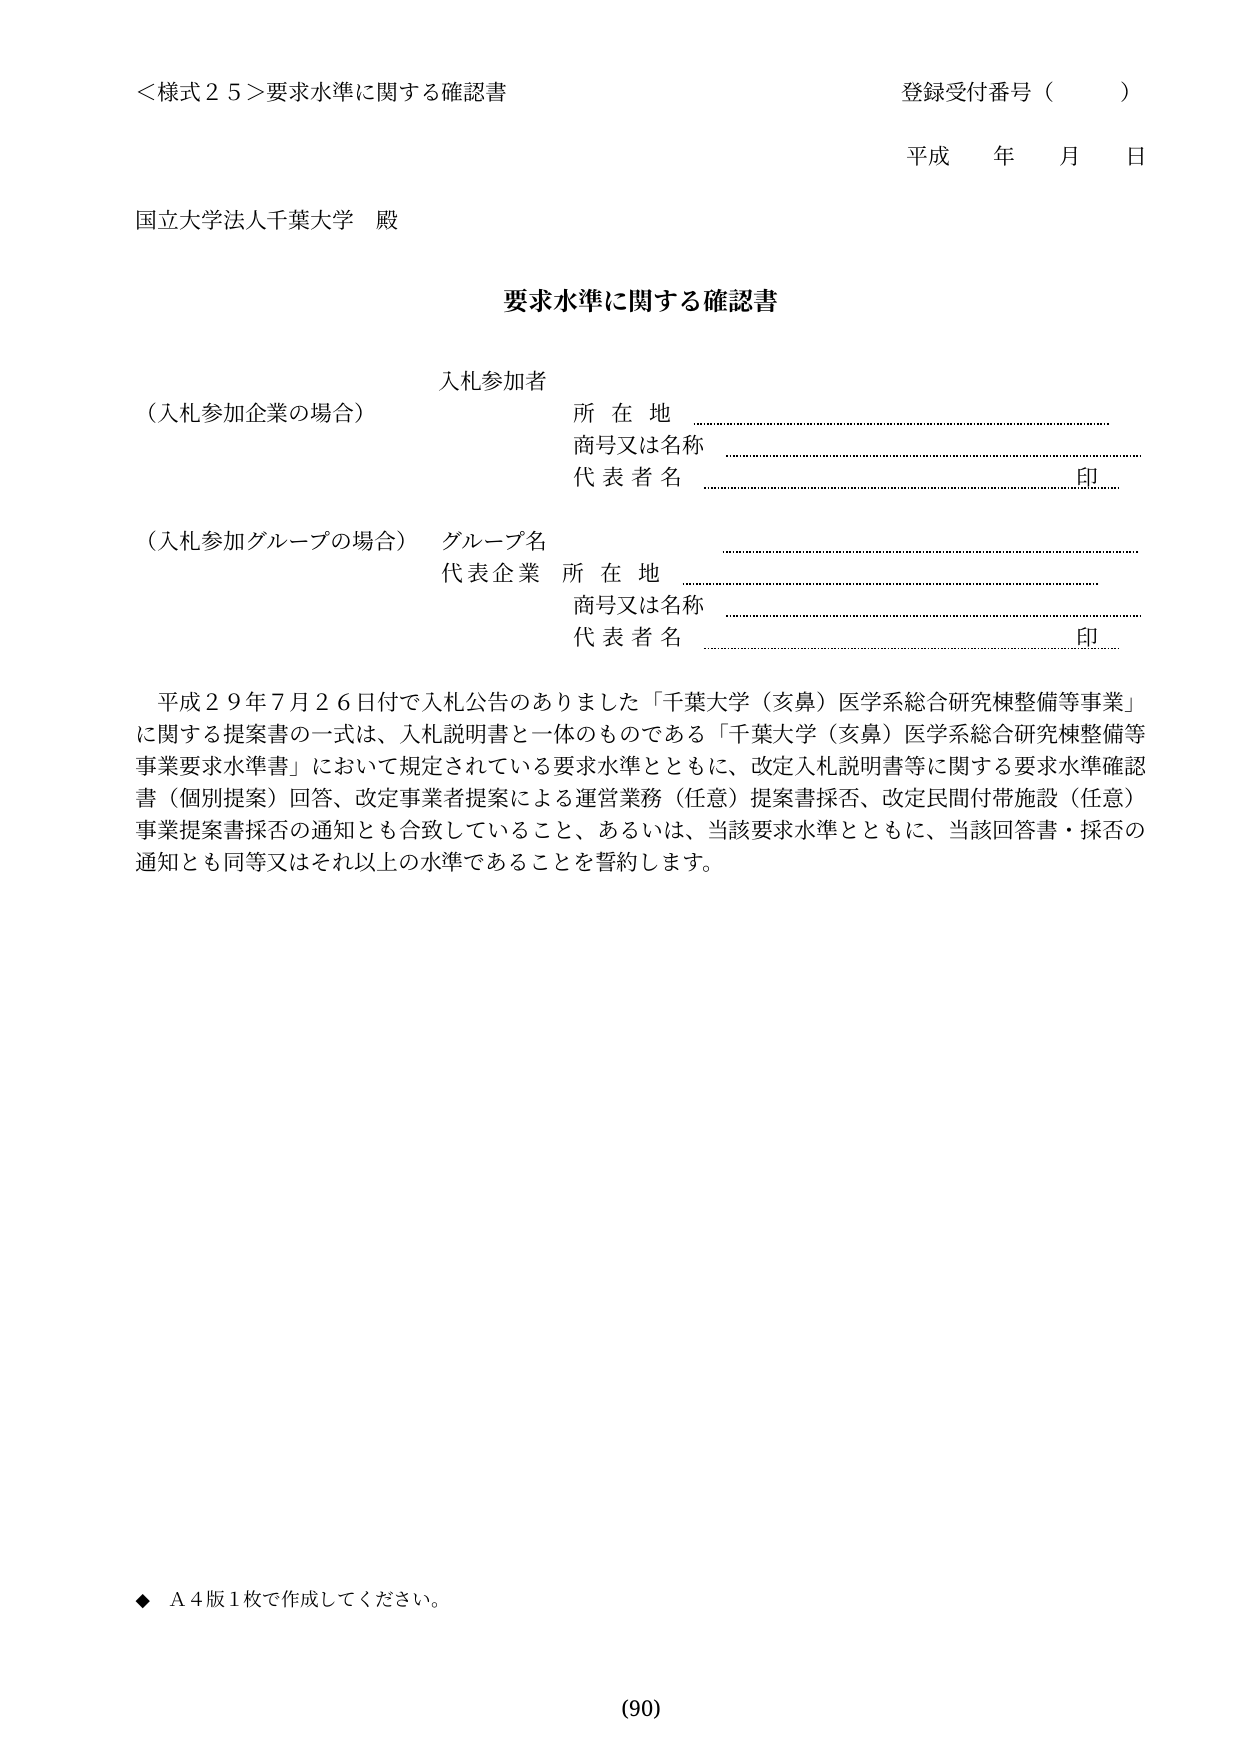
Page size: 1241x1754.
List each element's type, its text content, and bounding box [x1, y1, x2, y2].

text 代表者名 印 [135, 620, 1146, 652]
text 平成 年 月 日 [135, 139, 1146, 171]
text 商号又は名称 [135, 588, 1146, 620]
text 国立大学法人千葉大学 殿 [135, 203, 1146, 235]
text 代表企業 所在地 [135, 556, 1146, 588]
text 商号又は名称 [135, 428, 1146, 460]
text （入札参加企業の場合） 所在地 [135, 396, 1146, 428]
text ◆ Ａ４版１枚で作成してください。 [135, 1583, 1146, 1615]
text 入札参加者 [135, 364, 1146, 396]
text 要求水準に関する確認書 [135, 267, 1146, 332]
text （入札参加グループの場合） グループ名 [135, 524, 1146, 556]
text 代表者名 印 [135, 460, 1146, 492]
subtitle ＜様式２５＞要求水準に関する確認書 登録受付番号（ ） [135, 75, 1146, 107]
text 平成２９年７月２６日付で入札公告のありました「千葉大学（亥鼻）医学系総合研究棟整備等事業」に関する提案書の一式は、入札説明書と一体のものである「千葉大学（亥鼻）医学系総合研究棟整備等事業要求水準書」において規定されている要求水準とともに、改定入札説明書等に関する要求水準確認書（個別提案）回答、改定事業者提案による運営業務（任意）提案書採否、改定民間付帯施設（任意）事業提案書採否の通知とも合致していること、あるいは、当該要求水準とともに、当該回答書・採否の通知とも同等又はそれ以上の水準であることを誓約します。 [135, 684, 1146, 877]
